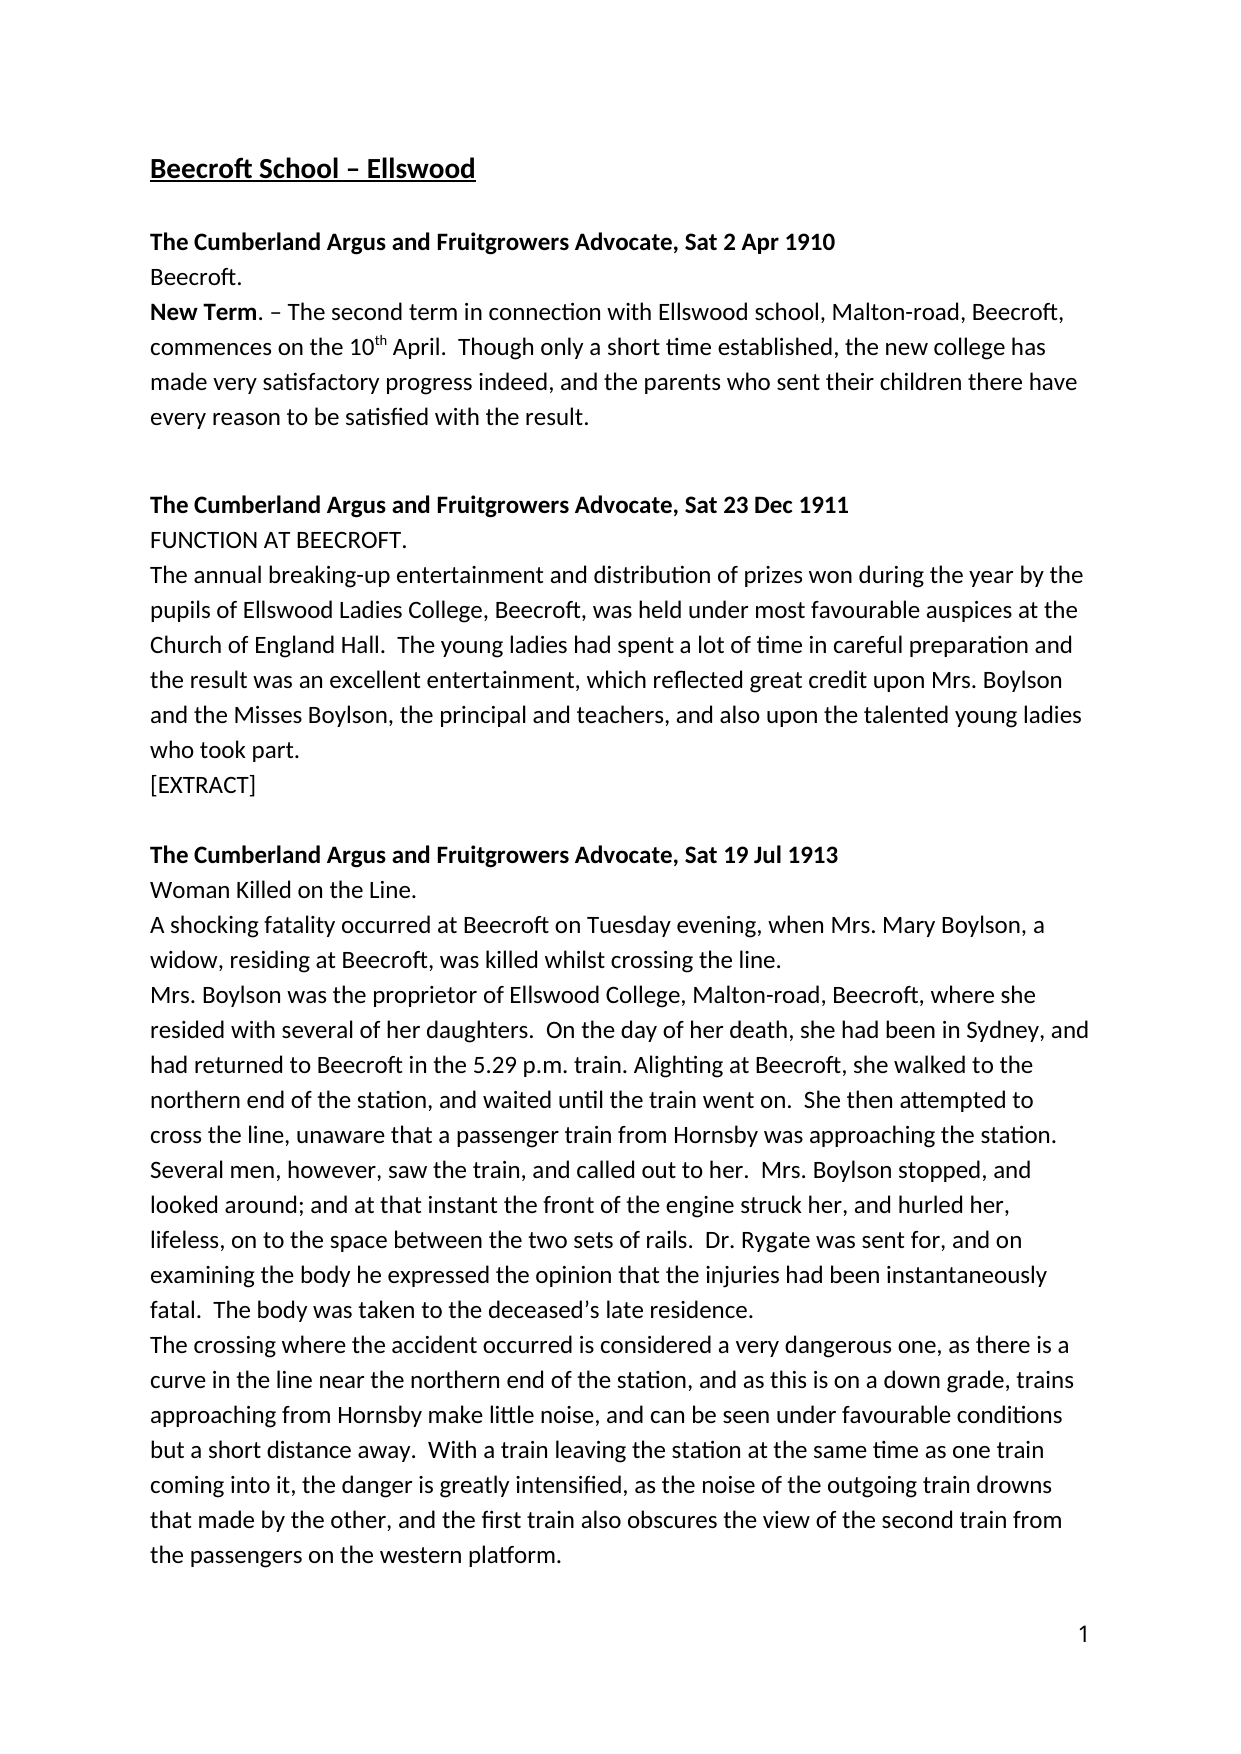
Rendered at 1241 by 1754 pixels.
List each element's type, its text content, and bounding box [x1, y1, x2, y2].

text Mrs. Boylson was the proprietor of Ellswood College, Malton-road, Beecroft, where she resided with several of her daughters. On the day of her death, she had been in Sydney, and had returned to Beecroft in the 5.29 p.m. train. Alighting at Beecroft, she walked to the northern end of the station, and waited until the train went on. She then attempted to cross the line, unaware that a passenger train from Hornsby was approaching the station. Several men, however, saw the train, and called out to her. Mrs. Boylson stopped, and looked around; and at that instant the front of the engine struck her, and hurled her, lifeless, on to the space between the two sets of rails. Dr. Rygate was sent for, and on examining the body he expressed the opinion that the injuries had been instantaneously fatal. The body was taken to the deceased’s late residence. [150, 979, 1090, 1324]
text The Cumberland Argus and Fruitgrowers Advocate, Sat 23 Dec 1911 [150, 489, 1090, 519]
text Beecroft. [150, 261, 1090, 291]
text Beecroft School – Ellswood [150, 150, 1090, 186]
text The annual breaking-up entertainment and distribution of prizes won during the year by the pupils of Ellswood Ladies College, Beecroft, was held under most favourable auspices at the Church of England Hall. The young ladies had spent a lot of time in careful preparation and the result was an excellent entertainment, which reflected great credit upon Mrs. Boylson and the Misses Boylson, the principal and teachers, and also upon the talented young ladies who took part. [150, 559, 1090, 764]
text Woman Killed on the Line. [150, 874, 1090, 904]
text [EXTRACT] [150, 769, 1090, 799]
text A shocking fatality occurred at Beecroft on Tuesday evening, when Mrs. Mary Boylson, a widow, residing at Beecroft, was killed whilst crossing the line. [150, 909, 1090, 974]
text The Cumberland Argus and Fruitgrowers Advocate, Sat 19 Jul 1913 [150, 839, 1090, 869]
text FUNCTION AT BEECROFT. [150, 524, 1090, 554]
text The Cumberland Argus and Fruitgrowers Advocate, Sat 2 Apr 1910 [150, 226, 1090, 256]
text New Term. – The second term in connection with Ellswood school, Malton-road, Beecroft, commences on the 10th April. Though only a short time established, the new college has made very satisfactory progress indeed, and the parents who sent their children there have every reason to be satisfied with the result. [150, 296, 1090, 431]
text The crossing where the accident occurred is considered a very dangerous one, as there is a curve in the line near the northern end of the station, and as this is on a down grade, trains approaching from Hornsby make little noise, and can be seen under favourable conditions but a short distance away. With a train leaving the station at the same time as one train coming into it, the danger is greatly intensified, as the noise of the outgoing train drowns that made by the other, and the first train also obscures the view of the second train from the passengers on the western platform. [150, 1329, 1090, 1569]
